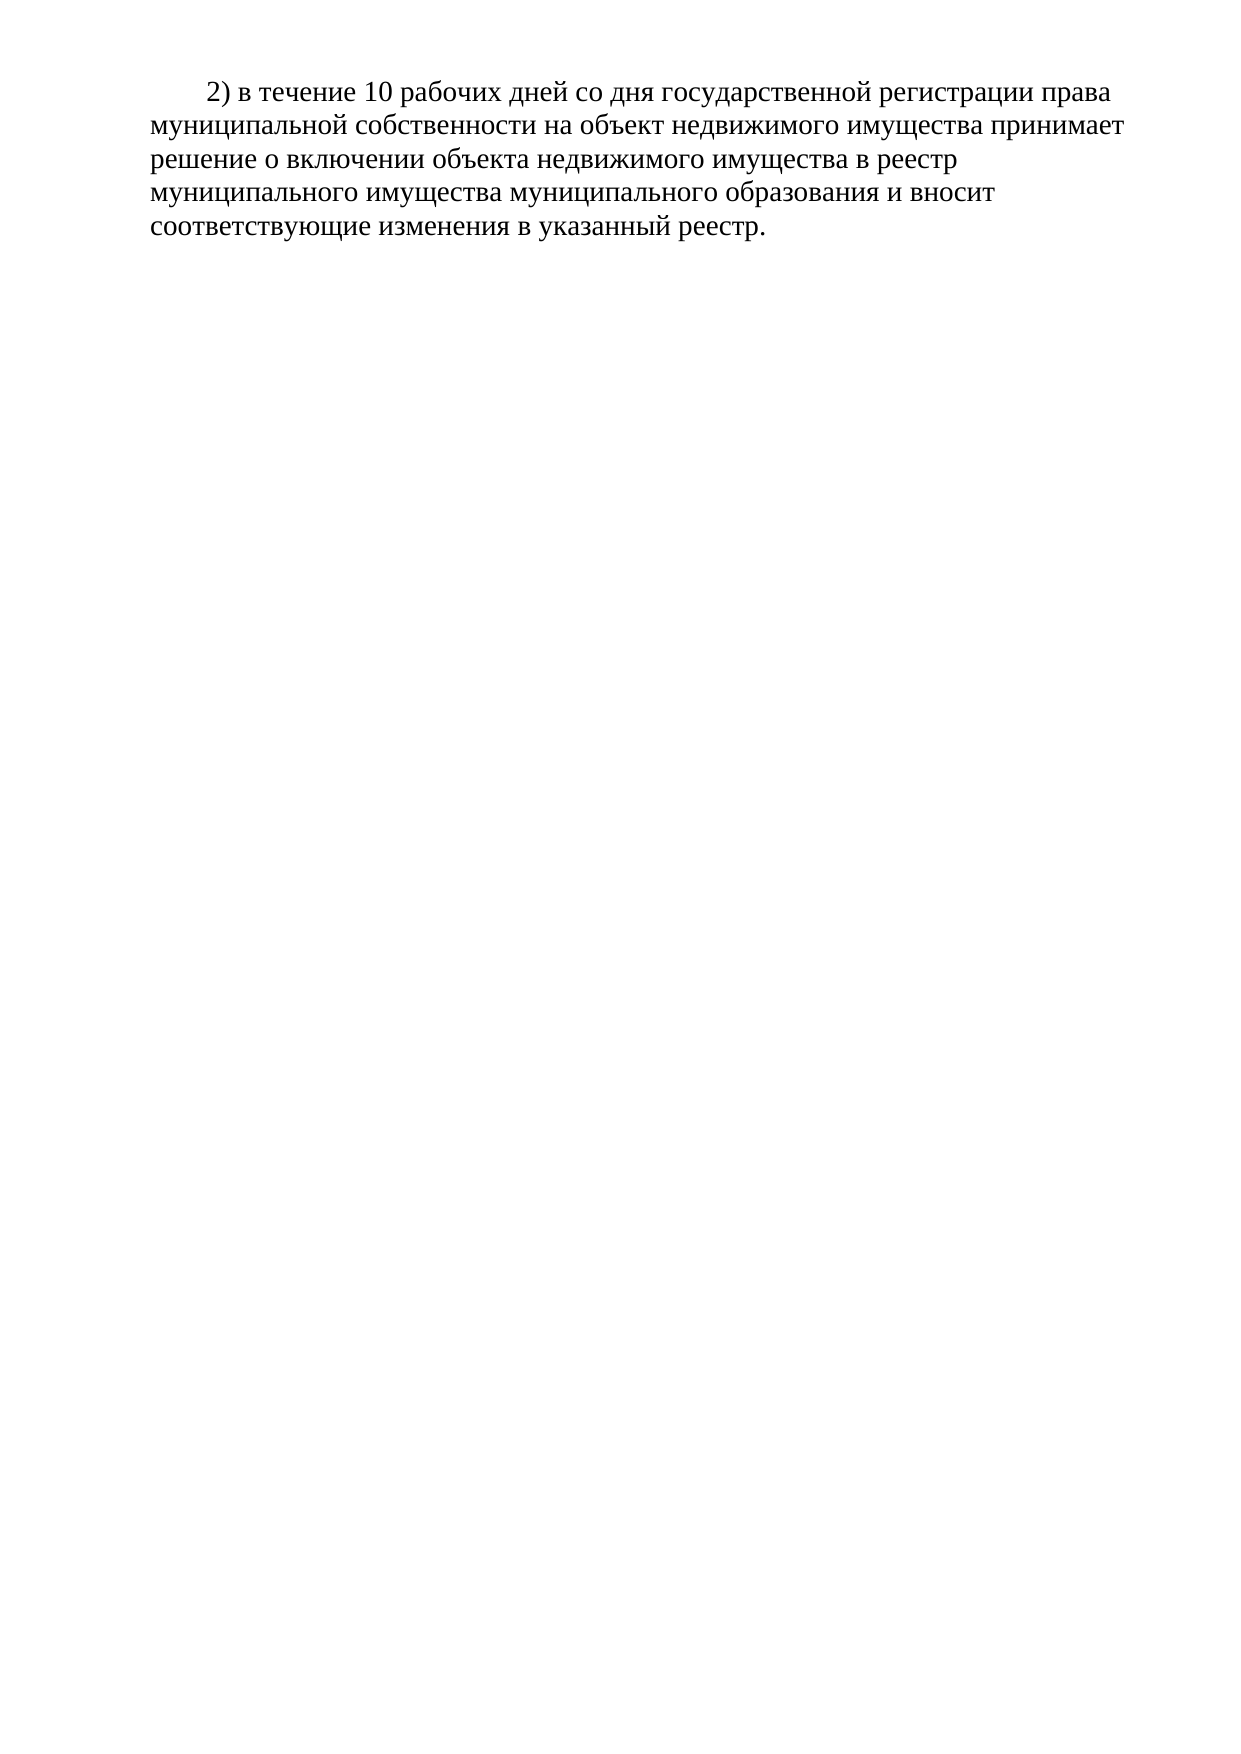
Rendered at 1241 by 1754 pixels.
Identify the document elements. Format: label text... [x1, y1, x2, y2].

text 2) в течение 10 рабочих дней со дня государственной регистрации права муниципальной собственности на объект недвижимого имущества принимает решение о включении объекта недвижимого имущества в реестр муниципального имущества муниципального образования и вносит соответствующие изменения в указанный реестр. [150, 74, 1152, 242]
